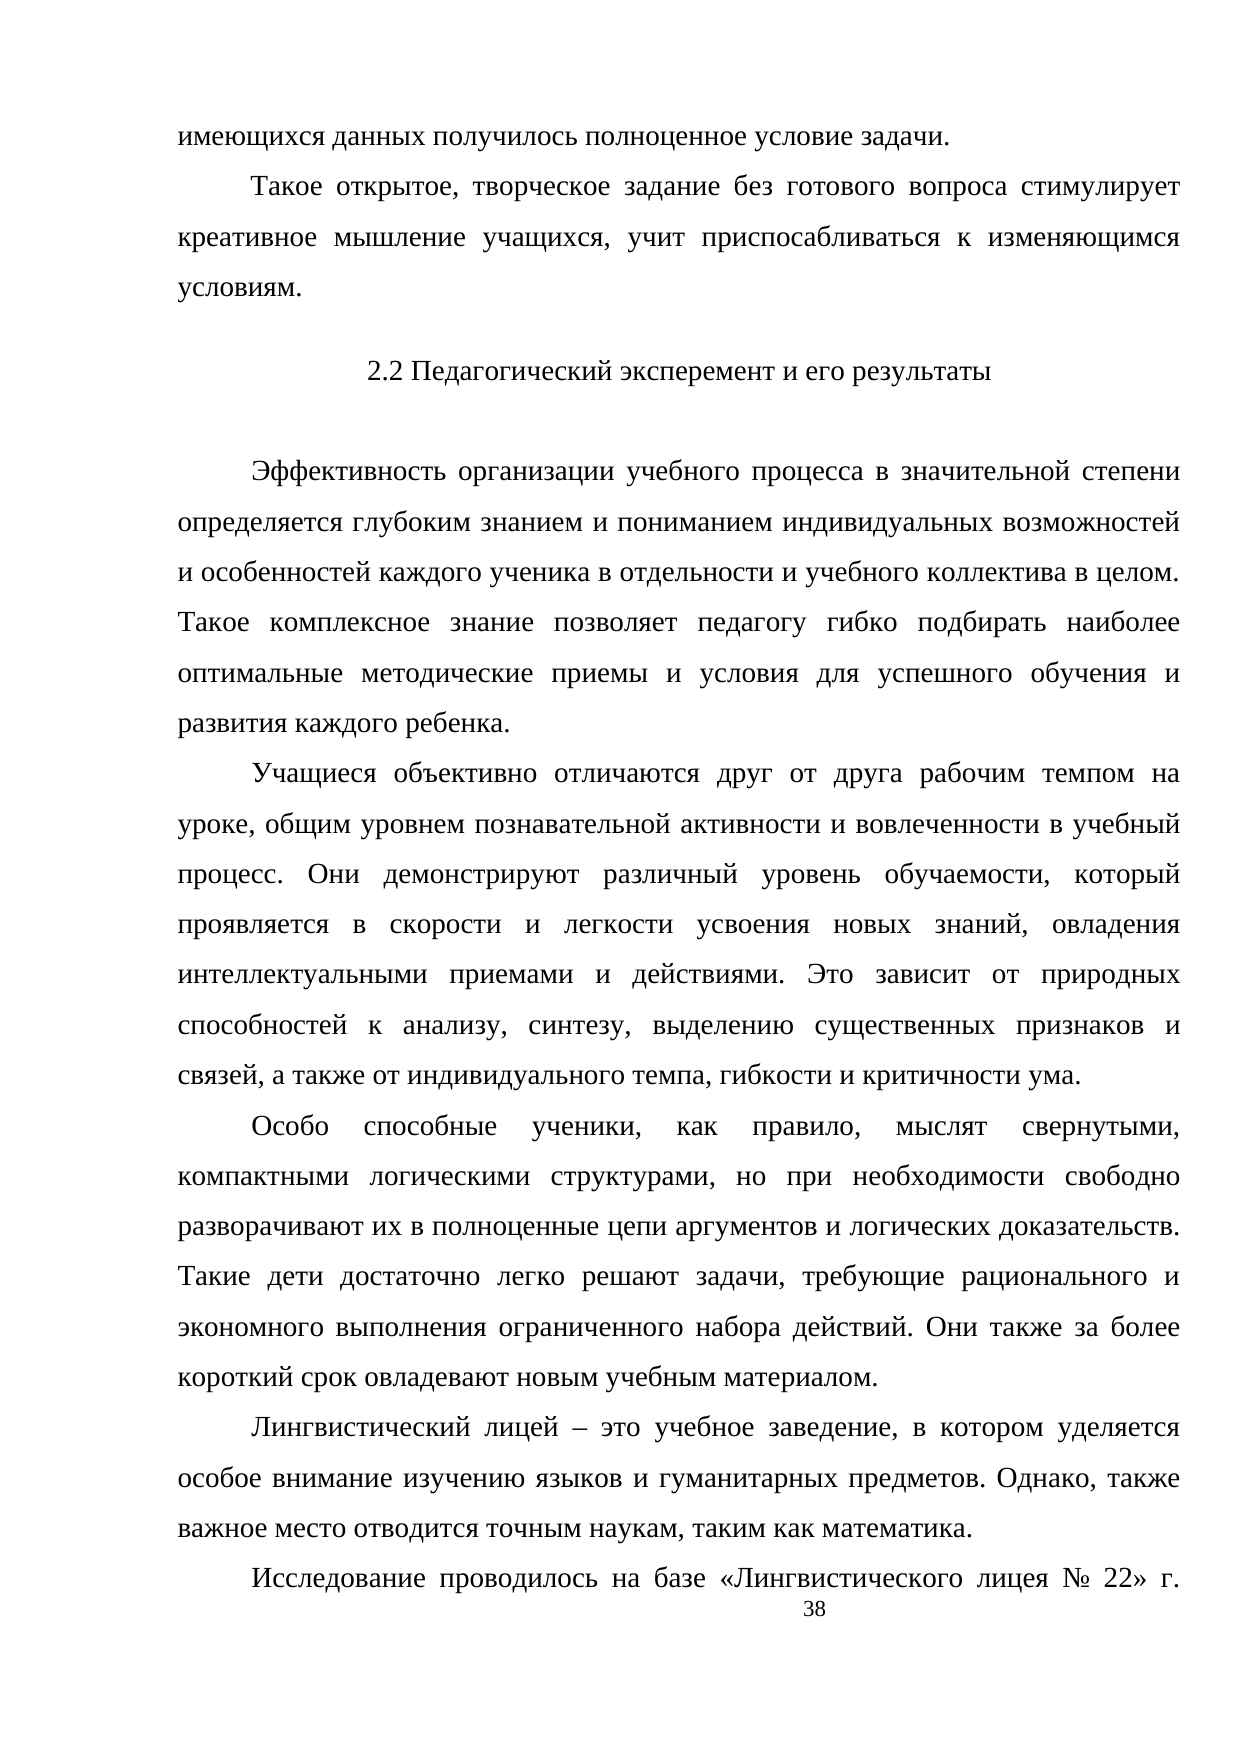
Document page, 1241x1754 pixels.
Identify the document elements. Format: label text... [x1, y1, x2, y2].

text Лингвистический лицей – это учебное заведение, в котором уделяется особое внимание изучению языков и гуманитарных предметов. Однако, также важное место отводится точным наукам, таким как математика. [177, 1409, 1181, 1544]
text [177, 1560, 1181, 1594]
text 2.2 Педагогический эксперемент и его результаты [177, 353, 1181, 386]
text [177, 118, 1181, 152]
text Особо способные ученики, как правило, мыслят свернутыми, компактными логическими структурами, но при необходимости свободно разворачивают их в полноценные цепи аргументов и логических доказательств. Такие дети достаточно легко решают задачи, требующие рационального и экономного выполнения ограниченного набора действий. Они также за более короткий срок овладевают новым учебным материалом. [177, 1108, 1181, 1393]
text Эффективность организации учебного процесса в значительной степени определяется глубоким знанием и пониманием индивидуальных возможностей и особенностей каждого ученика в отдельности и учебного коллектива в целом. Такое комплексное знание позволяет педагогу гибко подбирать наиболее оптимальные методические приемы и условия для успешного обучения и развития каждого ребенка. [177, 453, 1181, 739]
text Такое открытое, творческое задание без готового вопроса стимулирует креативное мышление учащихся, учит приспосабливаться к изменяющимся условиям. [177, 168, 1181, 303]
text Учащиеся объективно отличаются друг от друга рабочим темпом на уроке, общим уровнем познавательной активности и вовлеченности в учебный процесс. Они демонстрируют различный уровень обучаемости, который проявляется в скорости и легкости усвоения новых знаний, овладения интеллектуальными приемами и действиями. Это зависит от природных способностей к анализу, синтезу, выделению существенных признаков и связей, а также от индивидуального темпа, гибкости и критичности ума. [177, 755, 1181, 1091]
